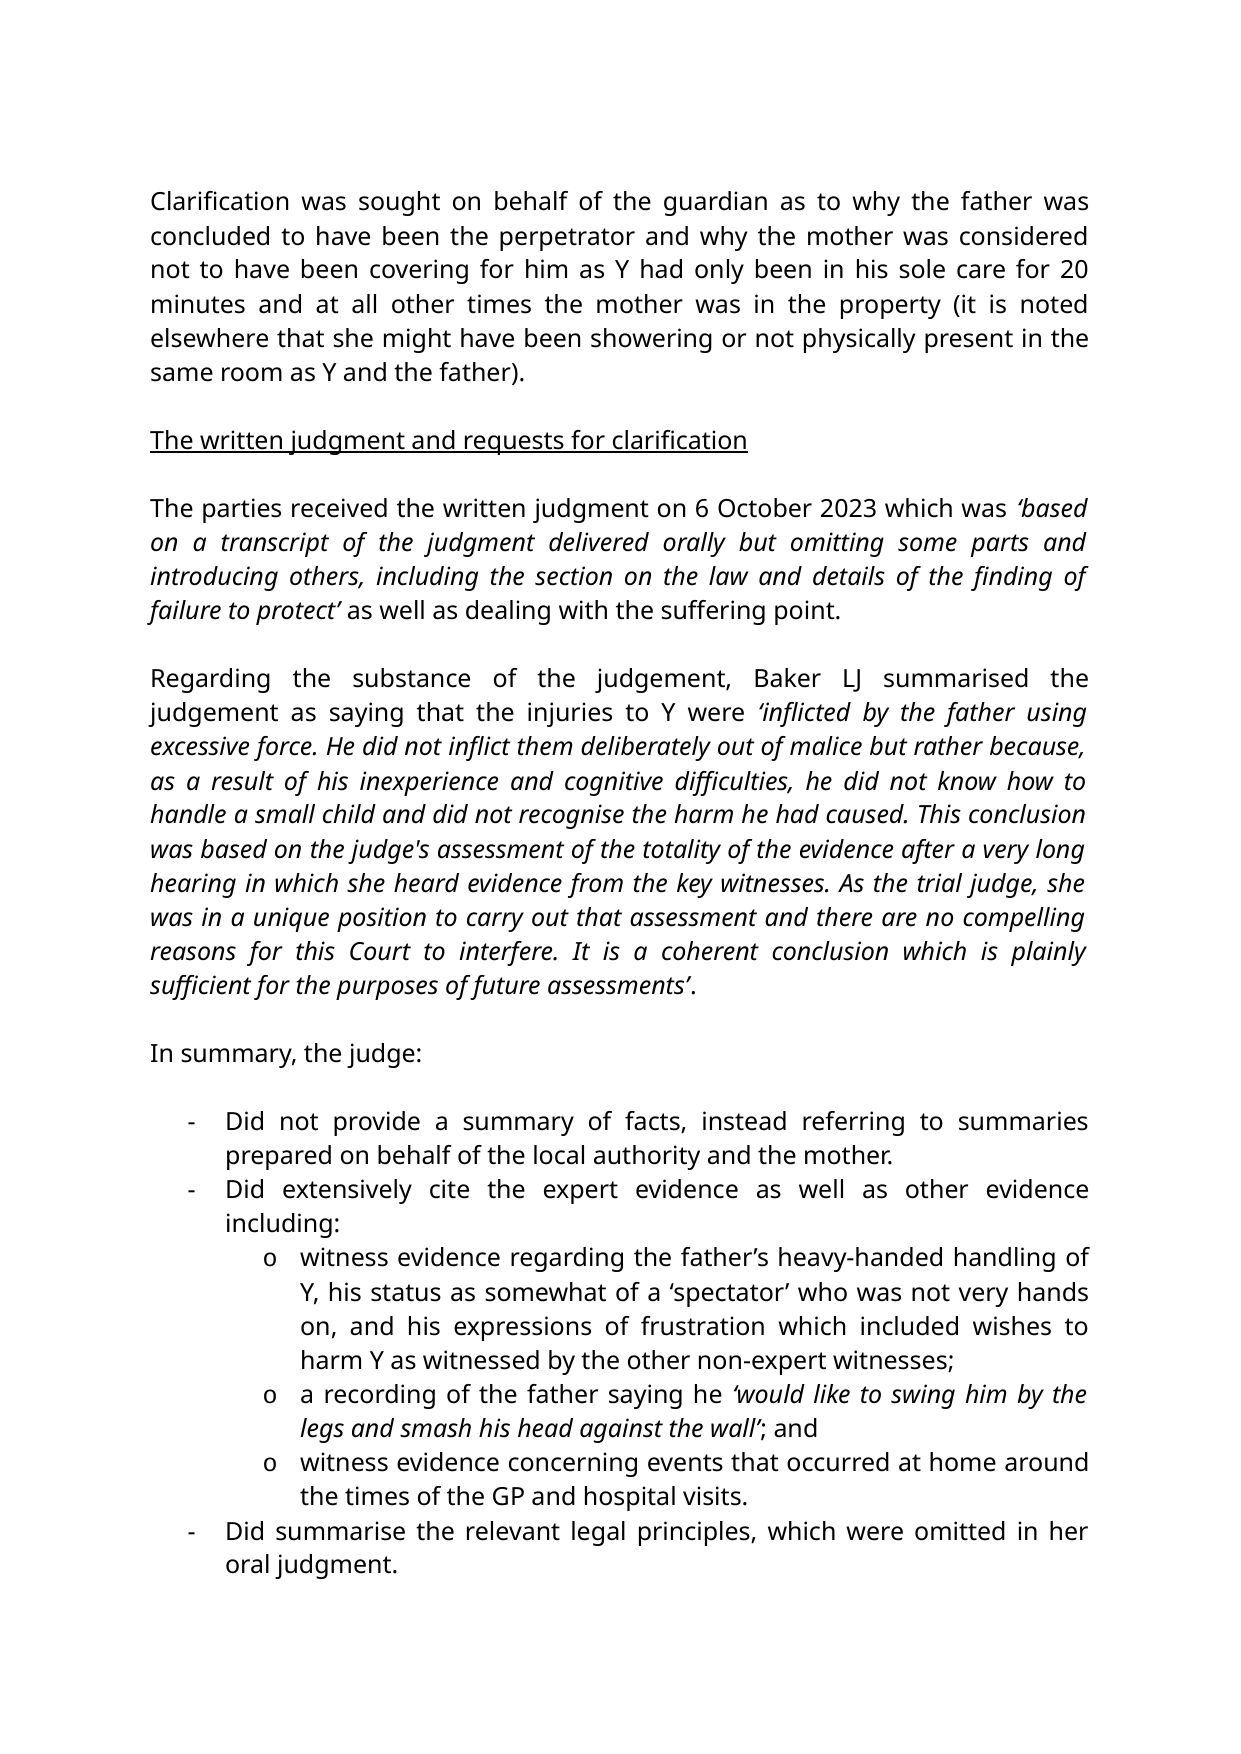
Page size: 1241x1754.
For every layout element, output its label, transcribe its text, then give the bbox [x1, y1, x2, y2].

text In summary, the judge: [150, 1036, 1090, 1070]
text Regarding the substance of the judgement, Baker LJ summarised the judgement as saying that the injuries to Y were ‘inflicted by the father using excessive force. He did not inflict them deliberately out of malice but rather because, as a result of his inexperience and cognitive difficulties, he did not know how to handle a small child and did not recognise the harm he had caused. This conclusion was based on the judge's assessment of the totality of the evidence after a very long hearing in which she heard evidence from the key witnesses. As the trial judge, she was in a unique position to carry out that assessment and there are no compelling reasons for this Court to interfere. It is a coherent conclusion which is plainly sufficient for the purposes of future assessments’. [150, 661, 1090, 1002]
text Clarification was sought on behalf of the guardian as to why the father was concluded to have been the perpetrator and why the mother was considered not to have been covering for him as Y had only been in his sole care for 20 minutes and at all other times the mother was in the property (it is noted elsewhere that she might have been showering or not physically present in the same room as Y and the father). [150, 184, 1090, 388]
list witness evidence concerning events that occurred at home around the times of the GP and hospital visits. [262, 1445, 1090, 1513]
text The written judgment and requests for clarification [150, 422, 1090, 457]
list a recording of the father saying he ‘would like to swing him by the legs and smash his head against the wall’; and [262, 1376, 1090, 1445]
text The parties received the written judgment on 6 October 2023 which was ‘based on a transcript of the judgment delivered orally but omitting some parts and introducing others, including the section on the law and details of the finding of failure to protect’ as well as dealing with the suffering point. [150, 491, 1090, 627]
list Did extensively cite the expert evidence as well as other evidence including: [187, 1172, 1090, 1240]
list Did summarise the relevant legal principles, which were omitted in her oral judgment. [187, 1513, 1090, 1581]
list Did not provide a summary of facts, instead referring to summaries prepared on behalf of the local authority and the mother. [187, 1104, 1090, 1172]
list witness evidence regarding the father’s heavy-handed handling of Y, his status as somewhat of a ‘spectator’ who was not very hands on, and his expressions of frustration which included wishes to harm Y as witnessed by the other non-expert witnesses; [262, 1240, 1090, 1376]
